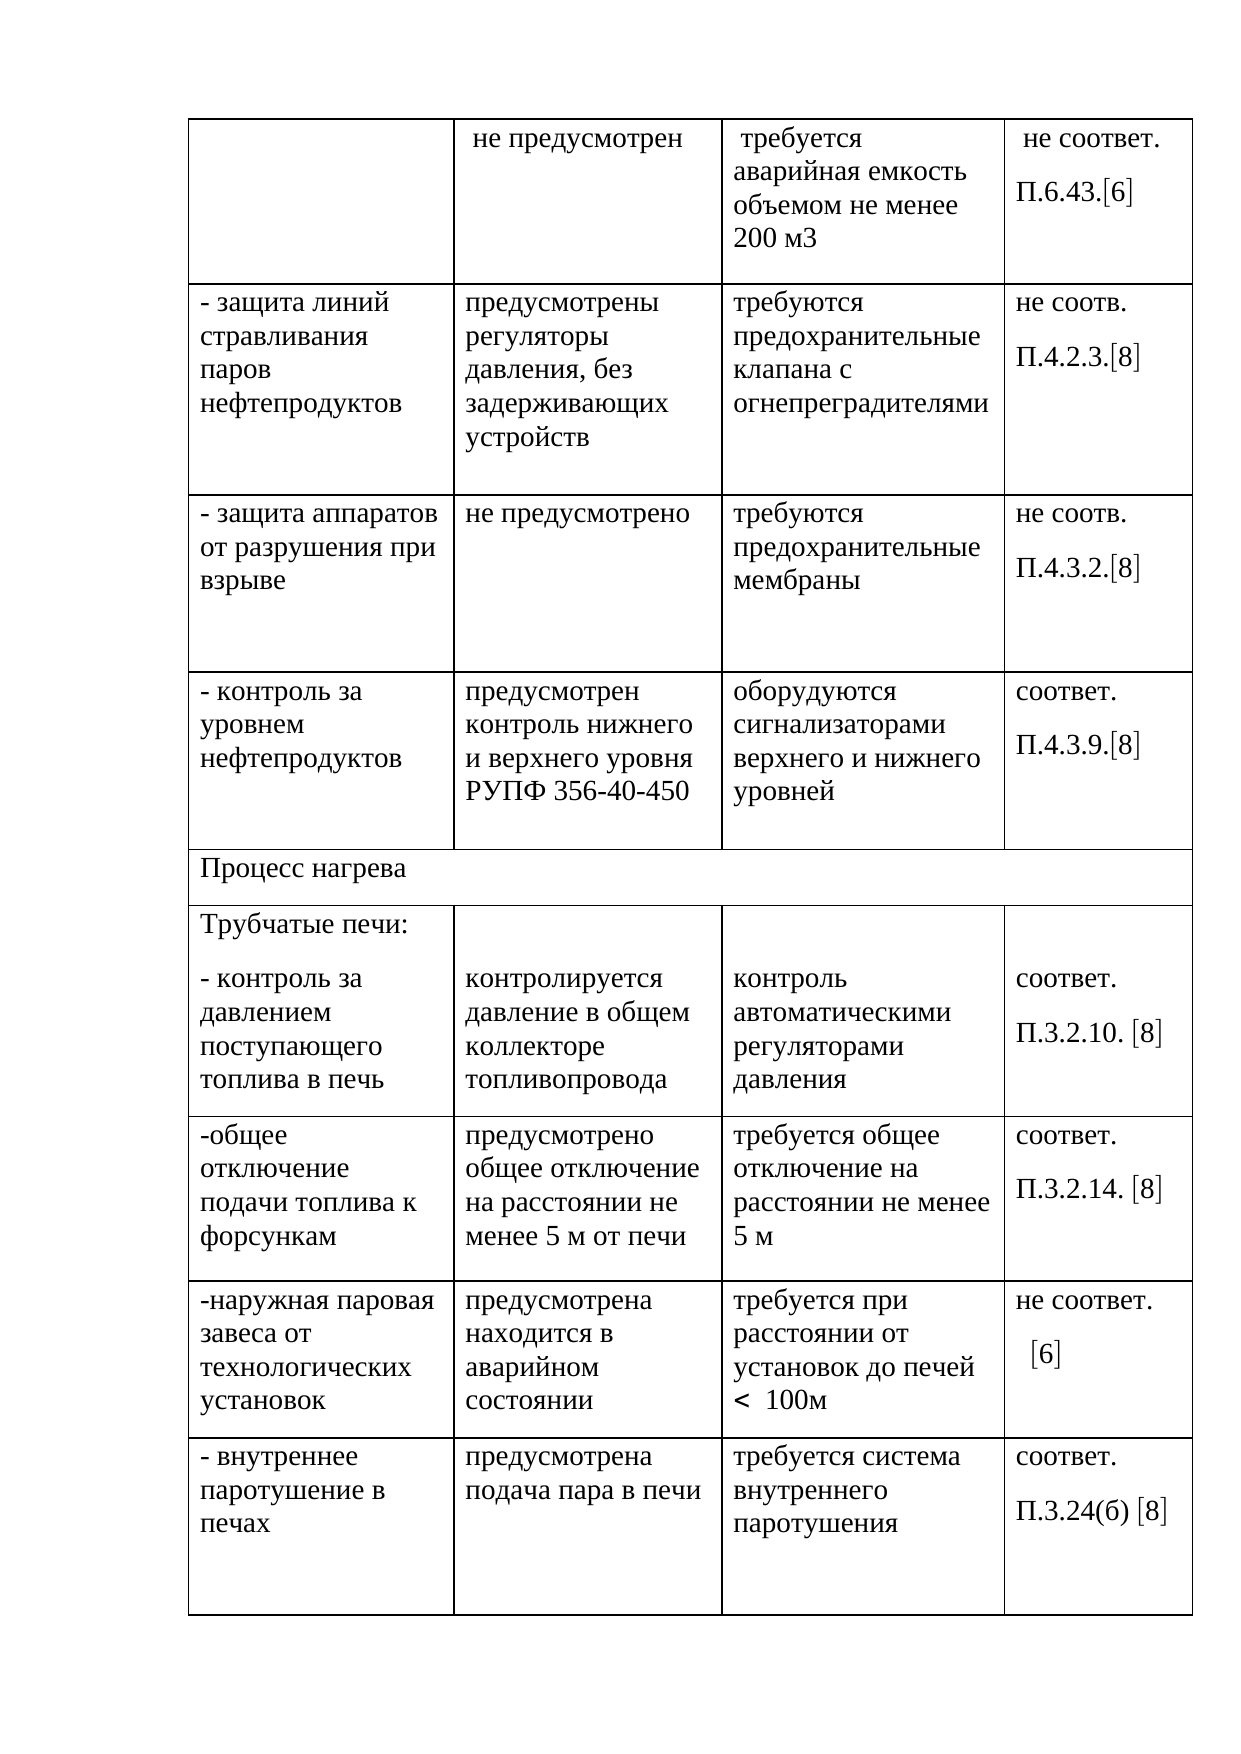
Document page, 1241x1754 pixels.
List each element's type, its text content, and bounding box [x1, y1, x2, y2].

table_cell - внутреннее паротушение в печах [189, 1439, 453, 1614]
table_cell соответ. П.3.2.14. 8 [1005, 1117, 1192, 1280]
table_cell требуются предохранительные клапана с огнепреградителями [723, 285, 1004, 494]
table_cell Трубчатые печи: - контроль за давлением поступающего топлива в печь [189, 906, 453, 1116]
table_cell оборудуются сигнализаторами верхнего и нижнего уровней [723, 673, 1004, 849]
table_cell соответ. П.4.3.9.8 [1005, 673, 1192, 849]
table_cell контроль автоматическими регуляторами давления [723, 906, 1004, 1116]
table_cell не соответ. 6 [1005, 1282, 1192, 1437]
table_cell соответ. П.3.2.10. 8 [1005, 906, 1192, 1116]
table_cell контролируется давление в общем коллекторе топливопровода [455, 906, 721, 1116]
table_cell требуется общее отключение на расстоянии не менее [723, 1117, 1004, 1280]
table_cell требуется при расстоянии от установок до печей 100м [723, 1282, 1004, 1437]
table_cell не соотв. П.4.2.3.8 [1005, 285, 1192, 494]
table_cell требуется система внутреннего паротушения [723, 1439, 1004, 1614]
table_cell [1005, 120, 1192, 283]
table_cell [723, 120, 1004, 283]
table_cell - контроль за уровнем нефтепродуктов [189, 673, 453, 849]
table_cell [189, 120, 453, 283]
table_cell предусмотрена подача пара в печи [455, 1439, 721, 1614]
table_cell требуются предохранительные мембраны [723, 496, 1004, 671]
table_cell - защита линий стравливания паров нефтепродуктов [189, 285, 453, 494]
table_cell Процесс нагрева [189, 850, 1192, 904]
table_cell соответ. П.3.24(б) 8 [1005, 1439, 1192, 1614]
table_cell предусмотрена находится в аварийном состоянии [455, 1282, 721, 1437]
table_cell не предусмотрен [455, 120, 721, 283]
table_cell - защита аппаратов от разрушения при взрыве [189, 496, 453, 671]
table_cell не соотв. П.4.3.2.8 [1005, 496, 1192, 671]
table_cell не предусмотрено [455, 496, 721, 671]
table_cell -общее отключение подачи топлива к форсункам [189, 1117, 453, 1280]
table_cell предусмотрен контроль нижнего и верхнего уровня РУПФ 356-40-450 [455, 673, 721, 849]
table_cell предусмотрены регуляторы давления, без задерживающих устройств [455, 285, 721, 494]
table_cell -наружная паровая завеса от технологических установок [189, 1282, 453, 1437]
table_cell предусмотрено общее отключение на расстоянии не менее от печи [455, 1117, 721, 1280]
